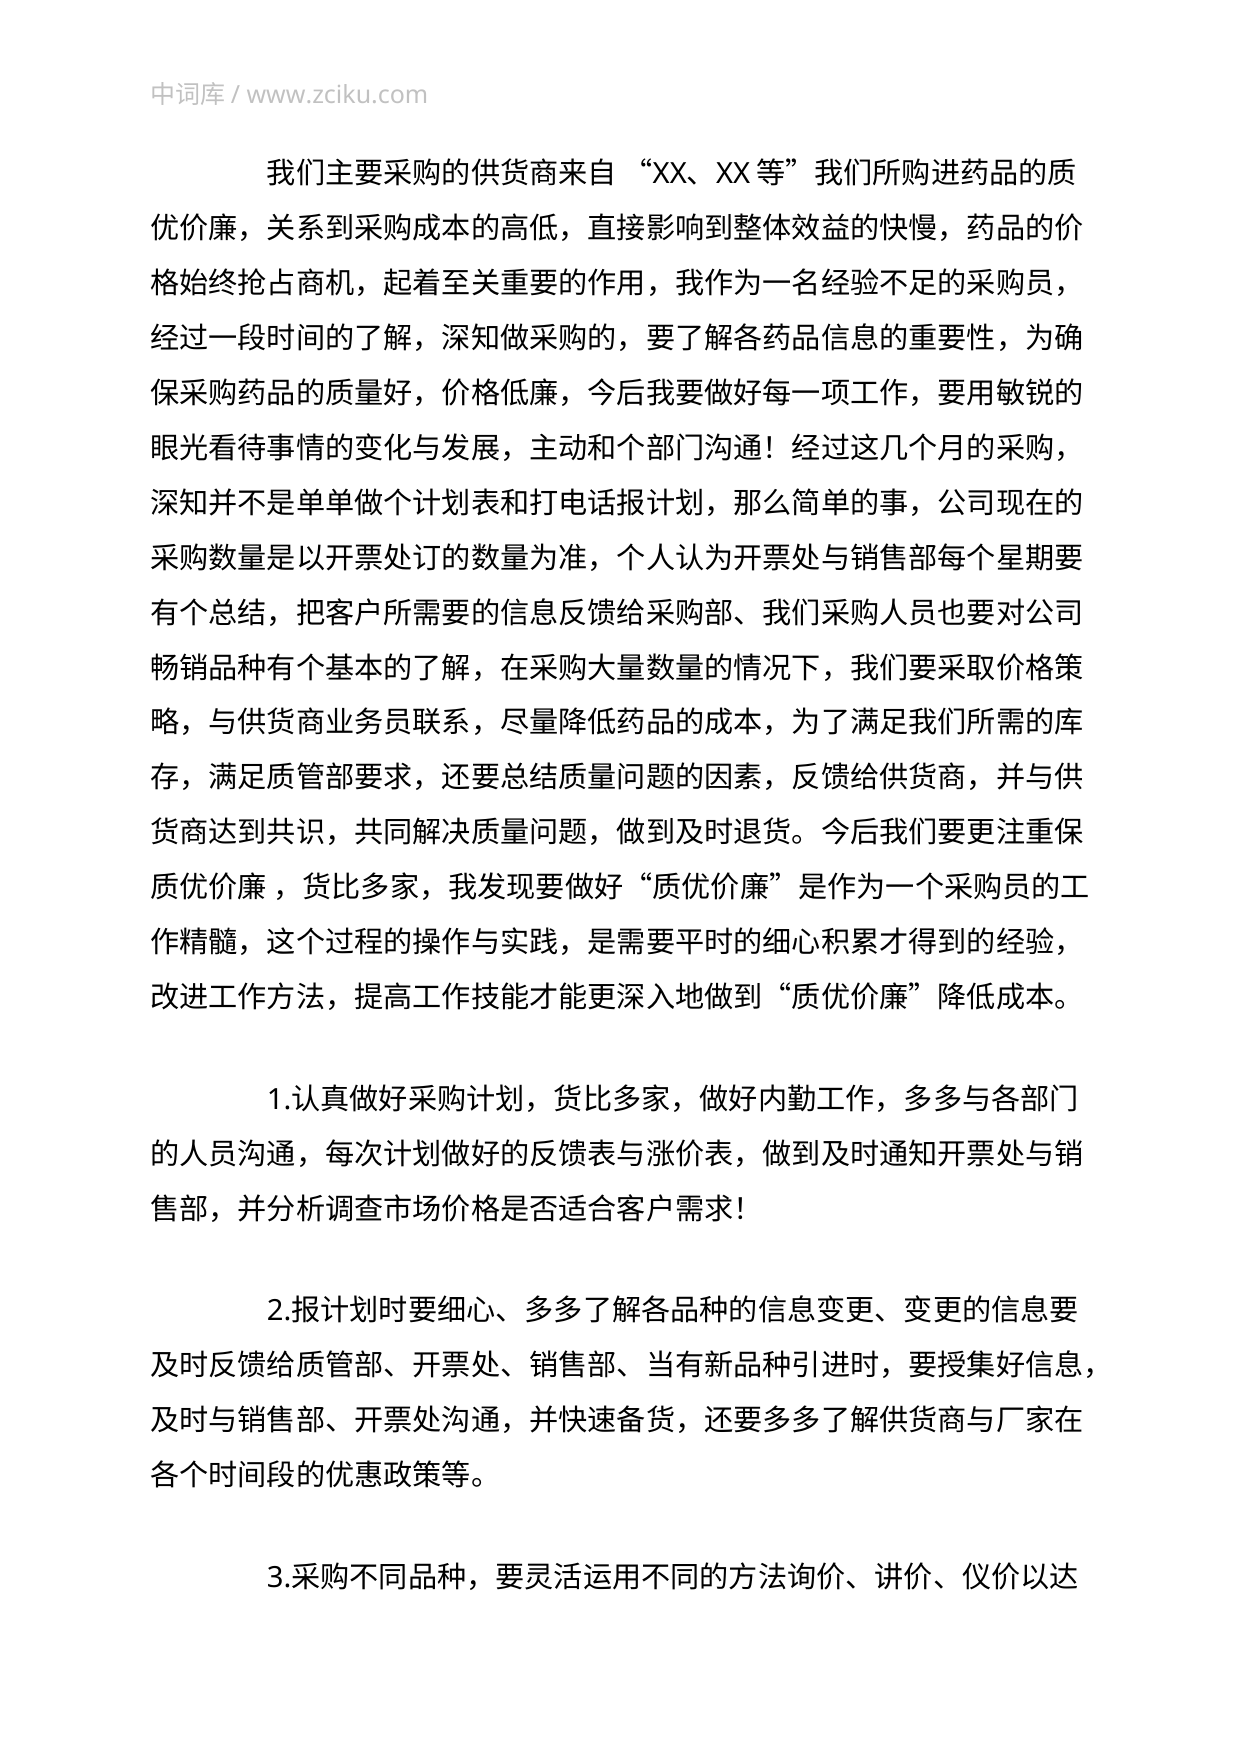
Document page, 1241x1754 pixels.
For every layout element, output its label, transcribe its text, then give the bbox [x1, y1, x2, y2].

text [150, 1553, 1090, 1596]
text 1.认真做好采购计划，货比多家，做好内勤工作，多多与各部门的人员沟通，每次计划做好的反馈表与涨价表，做到及时通知开票处与销售部，并分析调查市场价格是否适合客户需求！ [150, 1075, 1090, 1227]
text 我们主要采购的供货商来自 “XX、XX等”我们所购进药品的质优价廉，关系到采购成本的高低，直接影响到整体效益的快慢，药品的价格始终抢占商机，起着至关重要的作用，我作为一名经验不足的采购员，经过一段时间的了解，深知做采购的，要了解各药品信息的重要性，为确保采购药品的质量好，价格低廉，今后我要做好每一项工作，要用敏锐的眼光看待事情的变化与发展，主动和个部门沟通！经过这几个月的采购，深知并不是单单做个计划表和打电话报计划，那么简单的事，公司现在的采购数量是以开票处订的数量为准，个人认为开票处与销售部每个星期要有个总结，把客户所需要的信息反馈给采购部、我们采购人员也要对公司畅销品种有个基本的了解，在采购大量数量的情况下，我们要采取价格策略，与供货商业务员联系，尽量降低药品的成本，为了满足我们所需的库存，满足质管部要求，还要总结质量问题的因素，反馈给供货商，并与供货商达到共识，共同解决质量问题，做到及时退货。今后我们要更注重保质优价廉 ，货比多家，我发现要做好“质优价廉”是作为一个采购员的工作精髓，这个过程的操作与实践，是需要平时的细心积累才得到的经验，改进工作方法，提高工作技能才能更深入地做到“质优价廉”降低成本。 [150, 150, 1090, 1016]
text 2.报计划时要细心、多多了解各品种的信息变更、变更的信息要及时反馈给质管部、开票处、销售部、当有新品种引进时，要授集好信息，及时与销售部、开票处沟通，并快速备货，还要多多了解供货商与厂家在各个时间段的优惠政策等。 [150, 1287, 1090, 1494]
